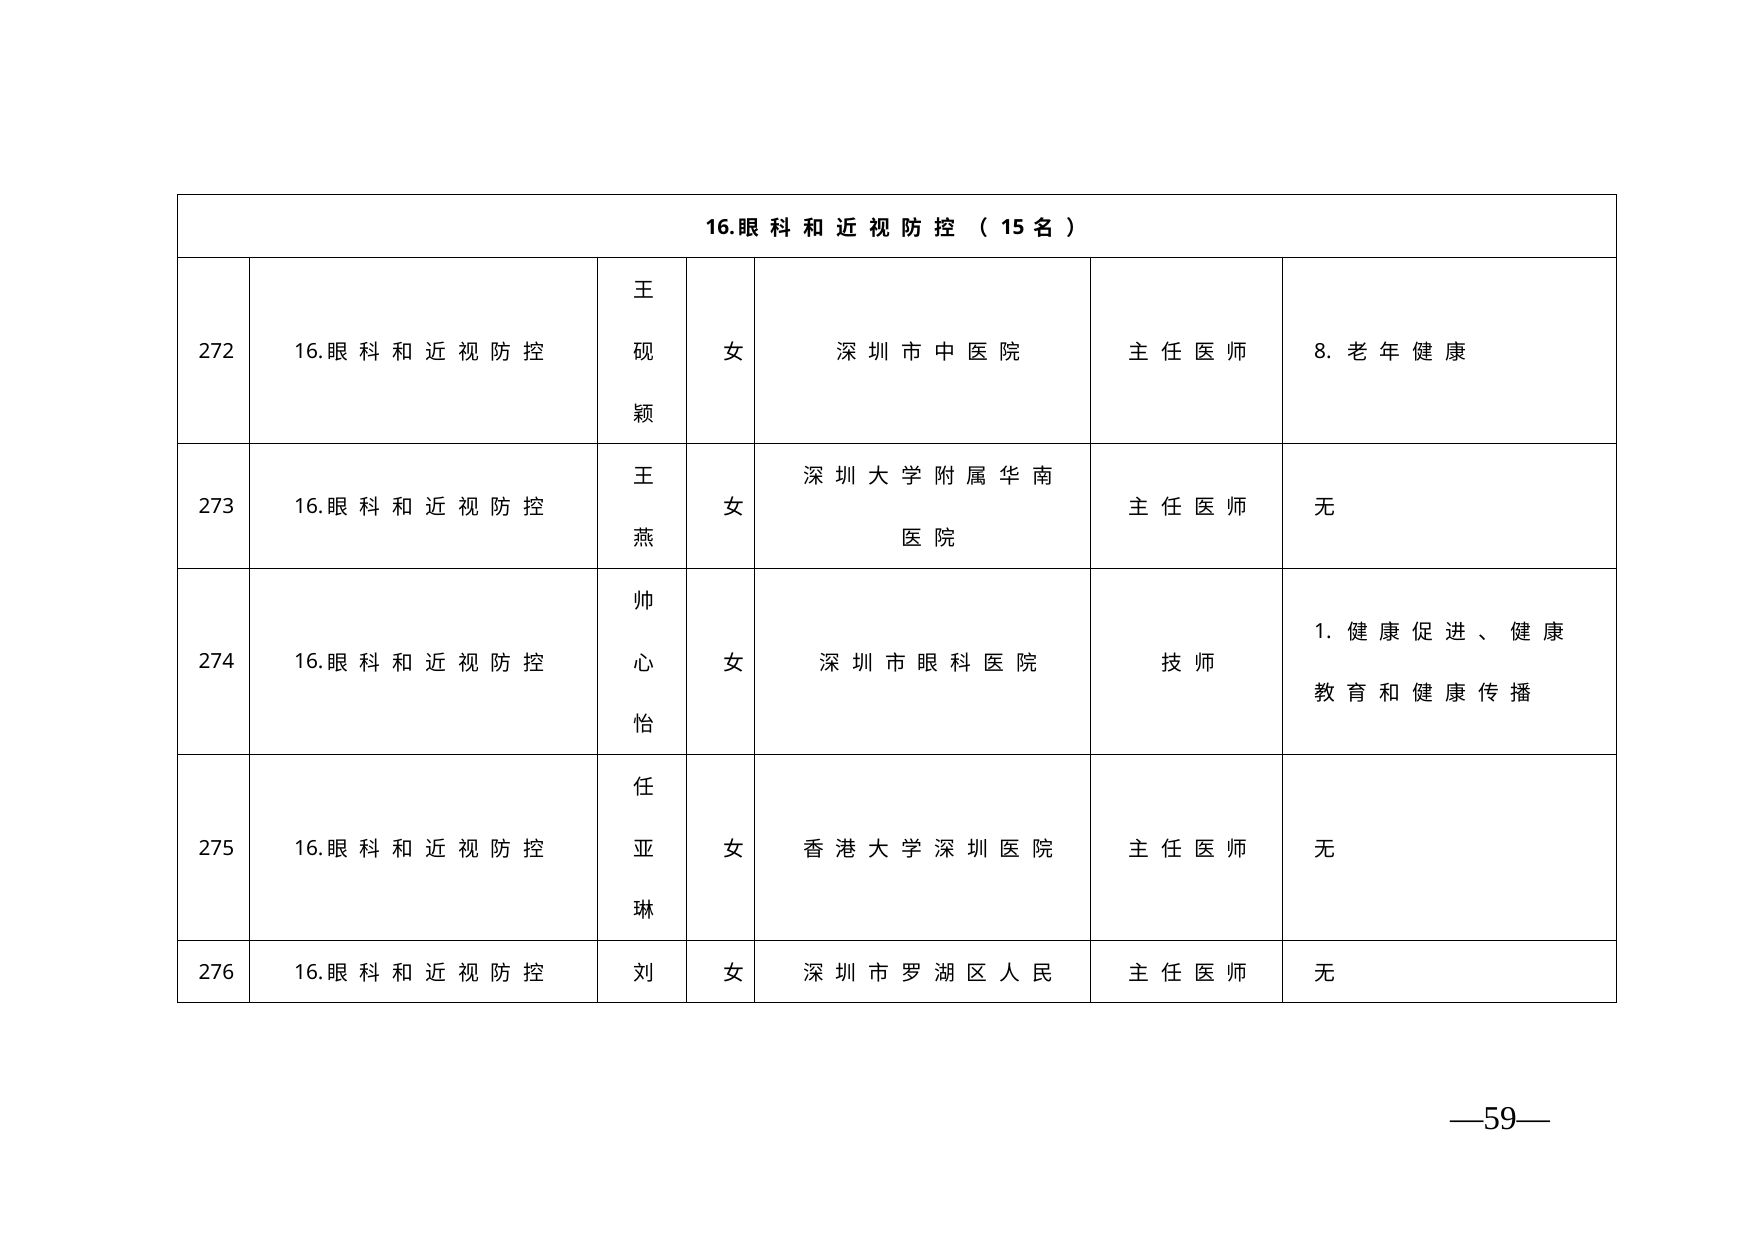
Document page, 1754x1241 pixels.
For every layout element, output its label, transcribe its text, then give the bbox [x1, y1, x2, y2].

table_cell 深圳市眼科医院 [755, 569, 1090, 753]
table_cell 深圳大学附属华南医院 [755, 444, 1090, 567]
table_cell 16.眼科和近视防控（15名） [178, 195, 1616, 257]
table_cell 274 [178, 569, 249, 753]
table_cell 深圳市中医院 [755, 258, 1090, 443]
table_cell 16.眼科和近视防控 [250, 569, 597, 753]
table_cell 主任医师 [1091, 444, 1282, 567]
table_cell 275 [178, 755, 249, 939]
table_cell 无 [1283, 755, 1616, 939]
table_cell 主任医师 [1091, 755, 1282, 939]
table_cell 帅心怡 [598, 569, 686, 753]
table_cell 技师 [1091, 569, 1282, 753]
table_cell 1.健康促进、健康教育和健康传播 [1283, 569, 1616, 753]
table_cell 主任医师 [1091, 258, 1282, 443]
table_cell 276 [178, 941, 249, 1002]
table_cell 16.眼科和近视防控 [250, 941, 597, 1002]
table_cell 272 [178, 258, 249, 443]
table_cell 16.眼科和近视防控 [250, 444, 597, 567]
table_cell 273 [178, 444, 249, 567]
table_cell 16.眼科和近视防控 [250, 755, 597, 939]
table_cell 无 [1283, 444, 1616, 567]
table_cell 深圳市罗湖区人民医院 [755, 941, 1090, 1002]
table_cell 无 [1283, 941, 1616, 1002]
table_cell 女 [687, 444, 754, 567]
table_cell 女 [687, 569, 754, 753]
table_cell 王燕 [598, 444, 686, 567]
table_cell 女 [687, 941, 754, 1002]
table_cell 王砚颖 [598, 258, 686, 443]
table_cell 16.眼科和近视防控 [250, 258, 597, 443]
table_cell 8.老年健康 [1283, 258, 1616, 443]
table_cell 刘冰 [598, 941, 686, 1002]
table_cell 任亚琳 [598, 755, 686, 939]
table_cell 主任医师 [1091, 941, 1282, 1002]
table_cell 女 [687, 258, 754, 443]
table_cell 女 [687, 755, 754, 939]
table_cell 香港大学深圳医院 [755, 755, 1090, 939]
